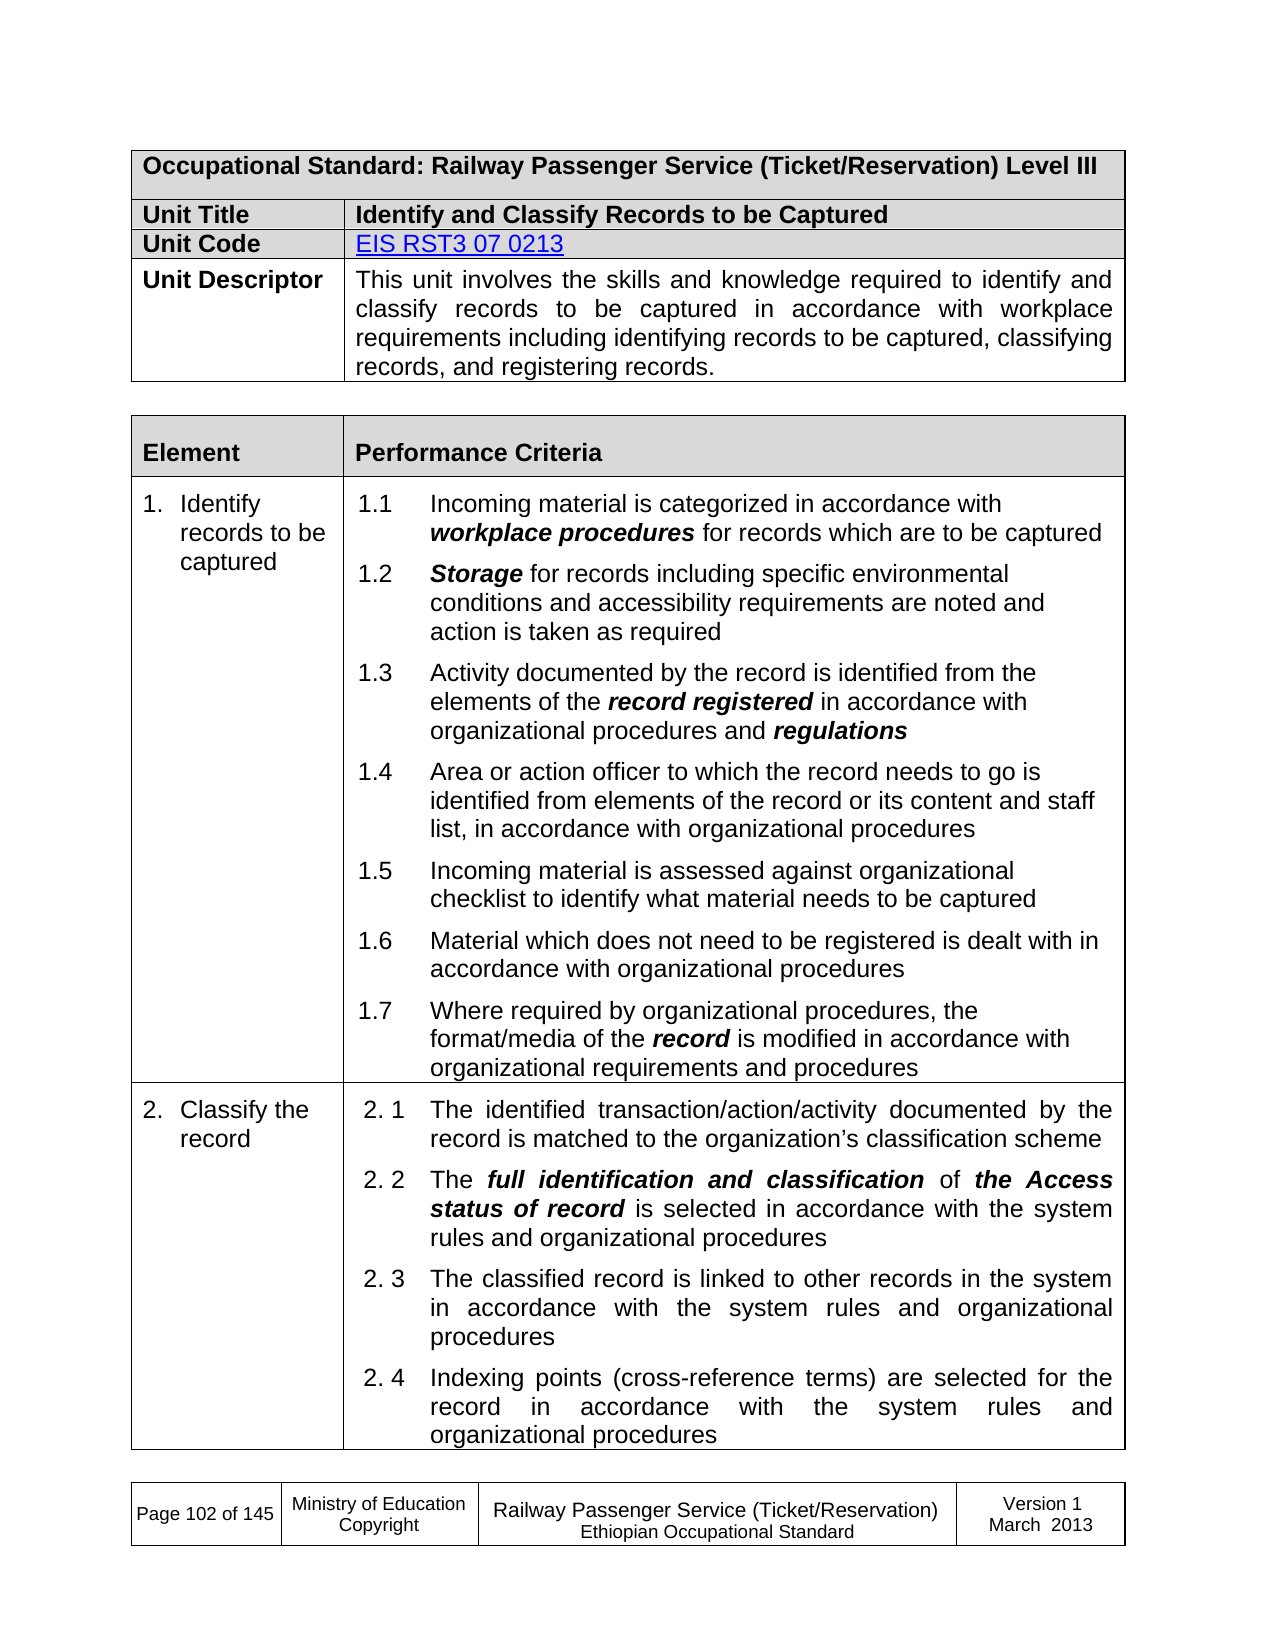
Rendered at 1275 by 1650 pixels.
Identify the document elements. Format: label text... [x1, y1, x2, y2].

table_cell Incoming material is categorized in accordance with workplace procedures for records which are to be captured Storage for records including specific environmental conditions and accessibility requirements are noted and action is taken as required Activity documented by the record is identified from the elements of the record registered in accordance with organizational procedures and regulations Area or action officer to which the record needs to go is identified from elements of the record or its content and staff list, in accordance with organizational procedures Incoming material is assessed against organizational checklist to identify what material needs to be captured Material which does not need to be registered is dealt with in accordance with organizational procedures Where required by organizational procedures, the format/media of the record is modified in accordance with organizational requirements and procedures [344, 477, 1124, 1082]
table_cell Unit Code [132, 230, 344, 258]
table_header Occupational Standard: Railway Passenger Service (Ticket/Reservation) Level III [132, 151, 1124, 199]
table_cell Classify the record [132, 1083, 343, 1449]
table_cell Identify and Classify Records to be Captured [345, 200, 1124, 228]
table_cell EIS RST3 07 0213 [345, 230, 1124, 258]
table_cell The identified transaction/action/activity documented by the record is matched to the organization’s classification scheme The full identification and classification of the Access status of record is selected in accordance with the system rules and organizational procedures The classified record is linked to other records in the system in accordance with the system rules and organizational procedures Indexing points (cross-reference terms) are selected for the record in accordance with the system rules and organizational procedures [344, 1083, 1124, 1449]
table_cell Unit Descriptor [132, 259, 344, 381]
table_header Element [132, 416, 343, 476]
table_cell Identify records to be captured [132, 477, 343, 1082]
table_header Performance Criteria [344, 416, 1124, 476]
table_cell This unit involves the skills and knowledge required to identify and classify records to be captured in accordance with workplace requirements including identifying records to be captured, classifying records, and registering records. [345, 259, 1124, 381]
table_cell Unit Title [132, 200, 344, 228]
